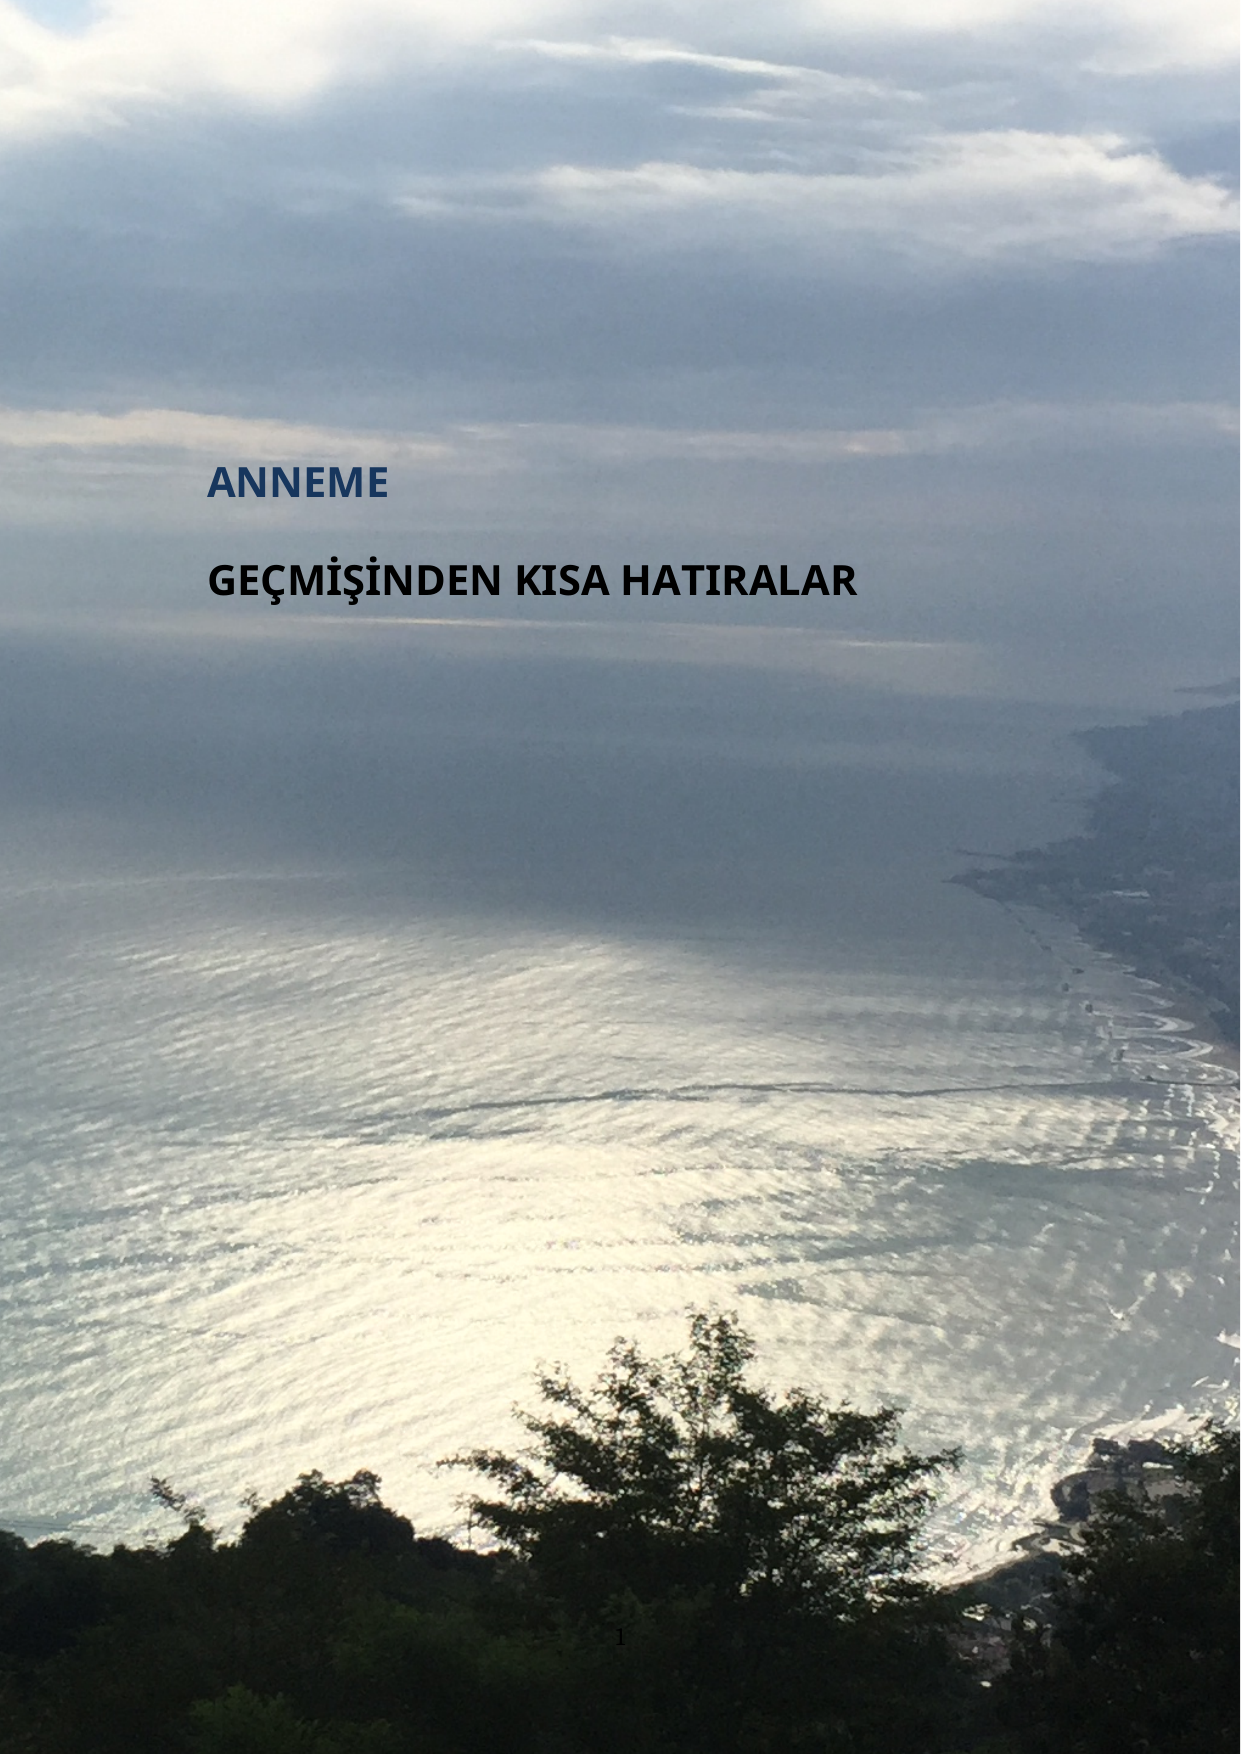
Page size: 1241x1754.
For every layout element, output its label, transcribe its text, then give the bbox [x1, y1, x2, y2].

text GEÇMİŞİNDEN KISA HATIRALAR [148, 551, 1092, 607]
text ANNEME [148, 453, 1092, 510]
picture [0, 0, 1241, 1754]
